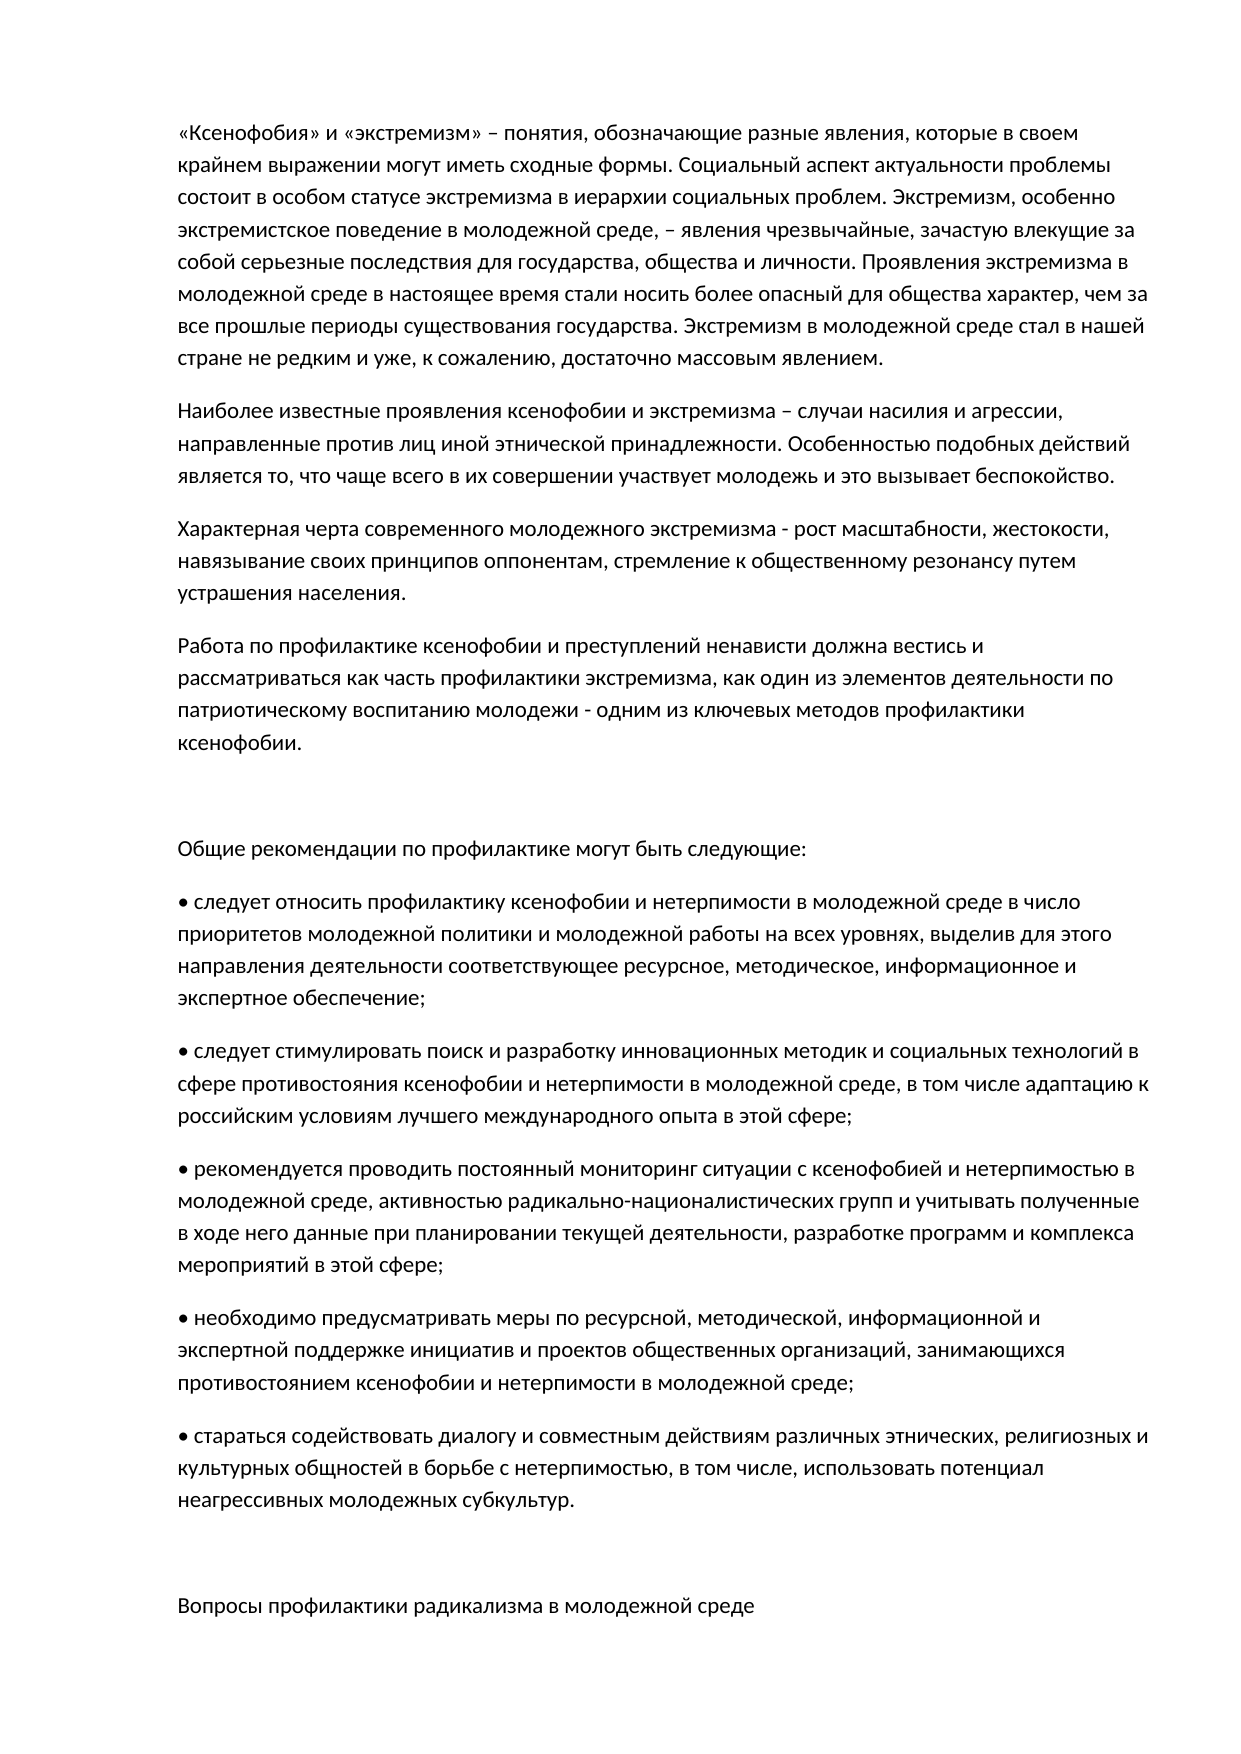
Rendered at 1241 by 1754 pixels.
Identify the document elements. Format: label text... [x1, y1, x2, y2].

text • рекомендуется проводить постоянный мониторинг ситуации с ксенофобией и нетерпимостью в молодежной среде, активностью радикально-националистических групп и учитывать полученные в ходе него данные при планировании текущей деятельности, разработке программ и комплекса мероприятий в этой сфере; [177, 1154, 1152, 1278]
text • стараться содействовать диалогу и совместным действиям различных этнических, религиозных и культурных общностей в борьбе с нетерпимостью, в том числе, использовать потенциал неагрессивных молодежных субкультур. [177, 1421, 1152, 1513]
text «Ксенофобия» и «экстремизм» – понятия, обозначающие разные явления, которые в своем крайнем выражении могут иметь сходные формы. Социальный аспект актуальности проблемы состоит в особом статусе экстремизма в иерархии социальных проблем. Экстремизм, особенно экстремистское поведение в молодежной среде, – явления чрезвычайные, зачастую влекущие за собой серьезные последствия для государства, общества и личности. Проявления экстремизма в молодежной среде в настоящее время стали носить более опасный для общества характер, чем за все прошлые периоды существования государства. Экстремизм в молодежной среде стал в нашей стране не редким и уже, к сожалению, достаточно массовым явлением. [177, 118, 1152, 371]
text Вопросы профилактики радикализма в молодежной среде [177, 1591, 1152, 1619]
text Работа по профилактике ксенофобии и преступлений ненависти должна вестись и рассматриваться как часть профилактики экстремизма, как один из элементов деятельности по патриотическому воспитанию молодежи - одним из ключевых методов профилактики ксенофобии. [177, 631, 1152, 756]
text • следует относить профилактику ксенофобии и нетерпимости в молодежной среде в число приоритетов молодежной политики и молодежной работы на всех уровнях, выделив для этого направления деятельности соответствующее ресурсное, методическое, информационное и экспертное обеспечение; [177, 887, 1152, 1011]
text • следует стимулировать поиск и разработку инновационных методик и социальных технологий в сфере противостояния ксенофобии и нетерпимости в молодежной среде, в том числе адаптацию к российским условиям лучшего международного опыта в этой сфере; [177, 1036, 1152, 1129]
text Наиболее известные проявления ксенофобии и экстремизма – случаи насилия и агрессии, направленные против лиц иной этнической принадлежности. Особенностью подобных действий является то, что чаще всего в их совершении участвует молодежь и это вызывает беспокойство. [177, 396, 1152, 489]
text Общие рекомендации по профилактике могут быть следующие: [177, 834, 1152, 862]
text • необходимо предусматривать меры по ресурсной, методической, информационной и экспертной поддержке инициатив и проектов общественных организаций, занимающихся противостоянием ксенофобии и нетерпимости в молодежной среде; [177, 1303, 1152, 1396]
text Характерная черта современного молодежного экстремизма - рост масштабности, жестокости, навязывание своих принципов оппонентам, стремление к общественному резонансу путем устрашения населения. [177, 514, 1152, 606]
